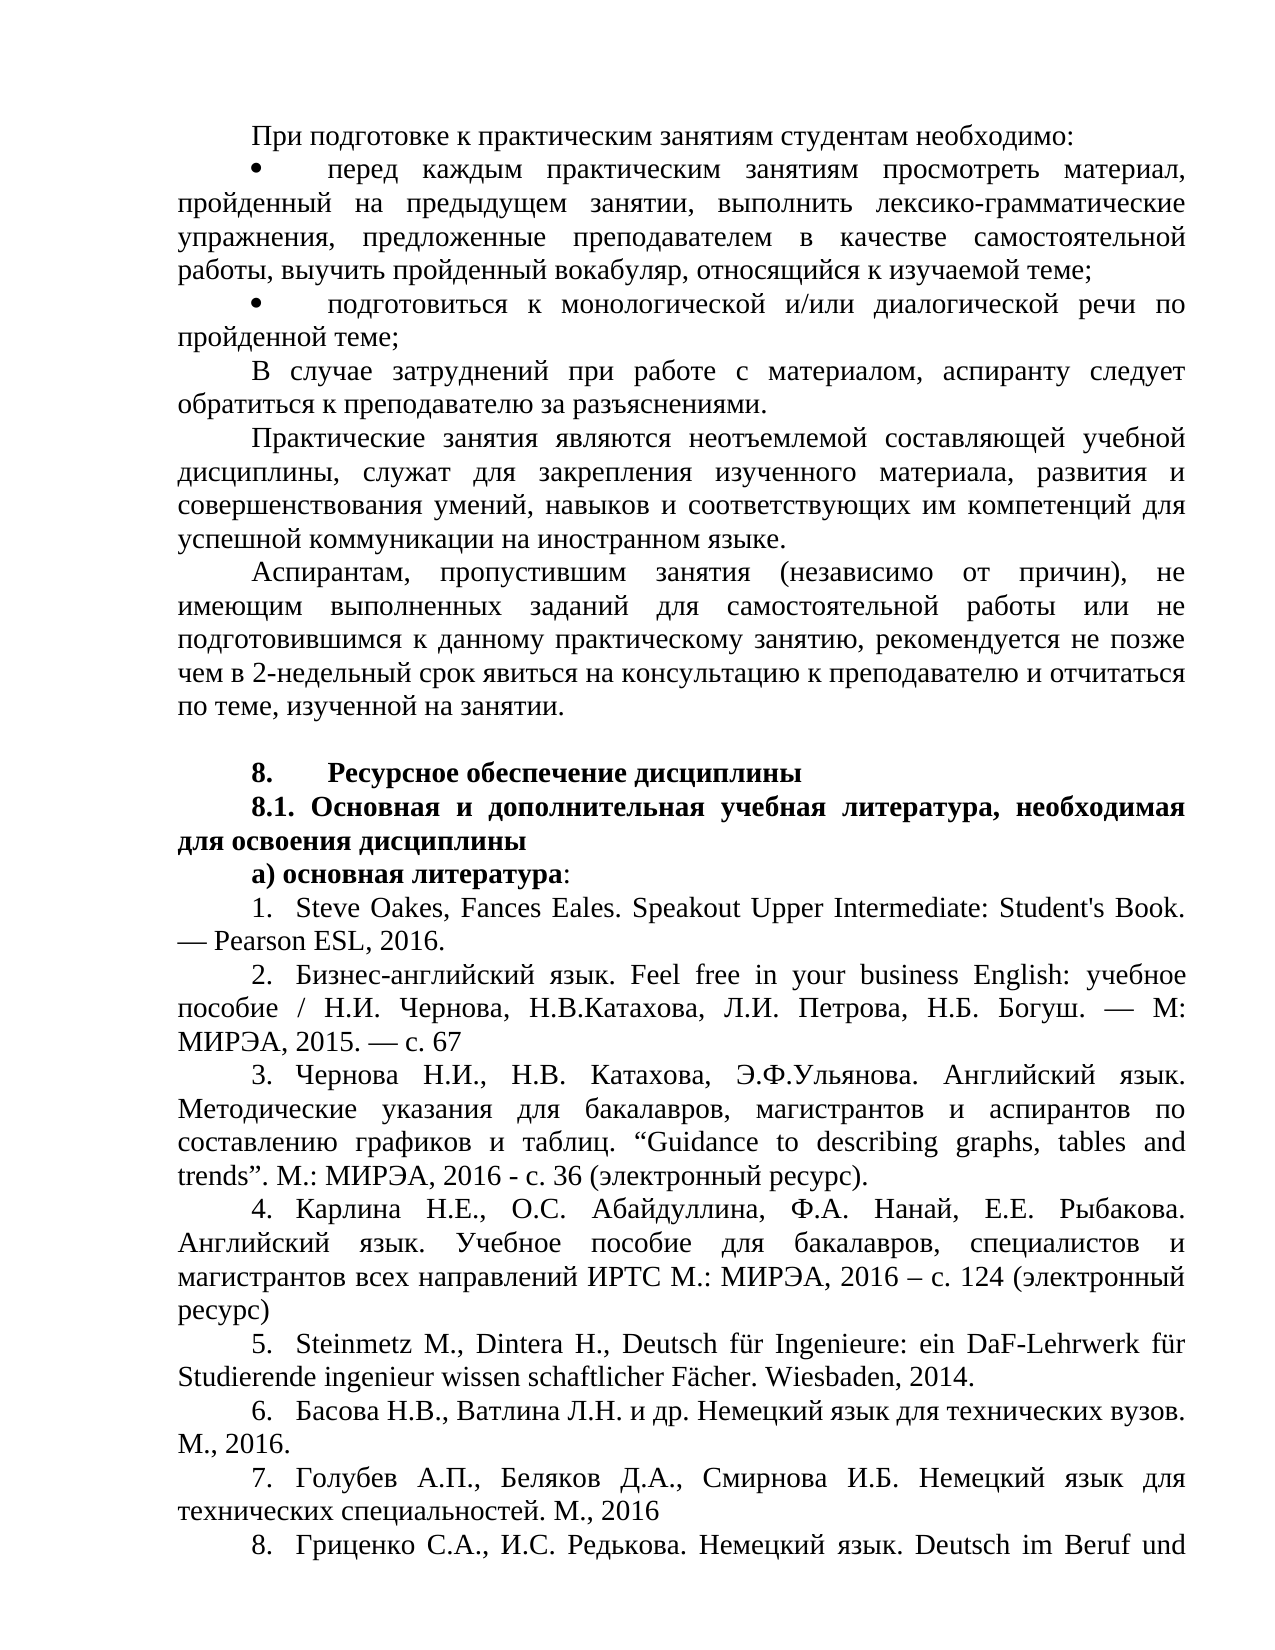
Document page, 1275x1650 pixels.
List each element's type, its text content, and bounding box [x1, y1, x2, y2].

list Steinmetz M., Dintera H., Deutsch für Ingenieure: ein DaF-Lehrwerk für Studierende ingenieur wissen schaftlicher Fächer. Wiesbaden, 2014. [177, 1326, 1186, 1393]
list Карлина Н.Е., О.С. Абайдуллина, Ф.А. Нанай, Е.Е. Рыбакова. Английский язык. Учебное пособие для бакалавров, специалистов и магистрантов всех направлений ИРТС М.: МИРЭА, 2016 – с. 124 (электронный ресурс) [177, 1192, 1186, 1326]
list Голубев А.П., Беляков Д.А., Смирнова И.Б. Немецкий язык для технических специальностей. М., 2016 [177, 1460, 1186, 1527]
list подготовиться к монологической и/или диалогической речи по пройденной теме; [177, 286, 1186, 353]
text а) основная литература: [177, 856, 1186, 890]
text 8.1. Основная и дополнительная учебная литература, необходимая для освоения дисциплины [177, 789, 1186, 856]
list Бизнес-английский язык. Feel free in your business English: учебное пособие / Н.И. Чернова, Н.В.Катахова, Л.И. Петрова, Н.Б. Богуш. — М: МИРЭА, 2015. — с. 67 [177, 957, 1186, 1057]
list перед каждым практическим занятиям просмотреть материал, пройденный на предыдущем занятии, выполнить лексико-грамматические упражнения, предложенные преподавателем в качестве самостоятельной работы, выучить пройденный вокабуляр, относящийся к изучаемой теме; [177, 152, 1186, 286]
list Steve Oakes, Fances Eales. Speakout Upper Intermediate: Student's Book. — Pearson ESL, 2016. [177, 890, 1186, 957]
text Практические занятия являются неотъемлемой составляющей учебной дисциплины, служат для закрепления изученного материала, развития и совершенствования умений, навыков и соответствующих им компетенций для успешной коммуникации на иностранном языке. [177, 420, 1186, 554]
text В случае затруднений при работе с материалом, аспиранту следует обратиться к преподавателю за разъяснениями. [177, 353, 1186, 420]
list Чернова Н.И., Н.В. Катахова, Э.Ф.Ульянова. Английский язык. Методические указания для бакалавров, магистрантов и аспирантов по составлению графиков и таблиц. “Guidance to describing graphs, tables and trends”. М.: МИРЭА, 2016 - с. 36 (электронный ресурс). [177, 1057, 1186, 1192]
list Басова Н.В., Ватлина Л.H. и др. Немецкий язык для технических вузов. М., 2016. [177, 1393, 1186, 1460]
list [177, 1527, 1186, 1561]
text Аспирантам, пропустившим занятия (независимо от причин), не имеющим выполненных заданий для самостоятельной работы или не подготовившимся к данному практическому занятию, рекомендуется не позже чем в 2-недельный срок явиться на консультацию к преподавателю и отчитаться по теме, изученной на занятии. [177, 554, 1186, 722]
text При подготовке к практическим занятиям студентам необходимо: [177, 118, 1186, 152]
list Ресурсное обеспечение дисциплины [177, 756, 1186, 789]
